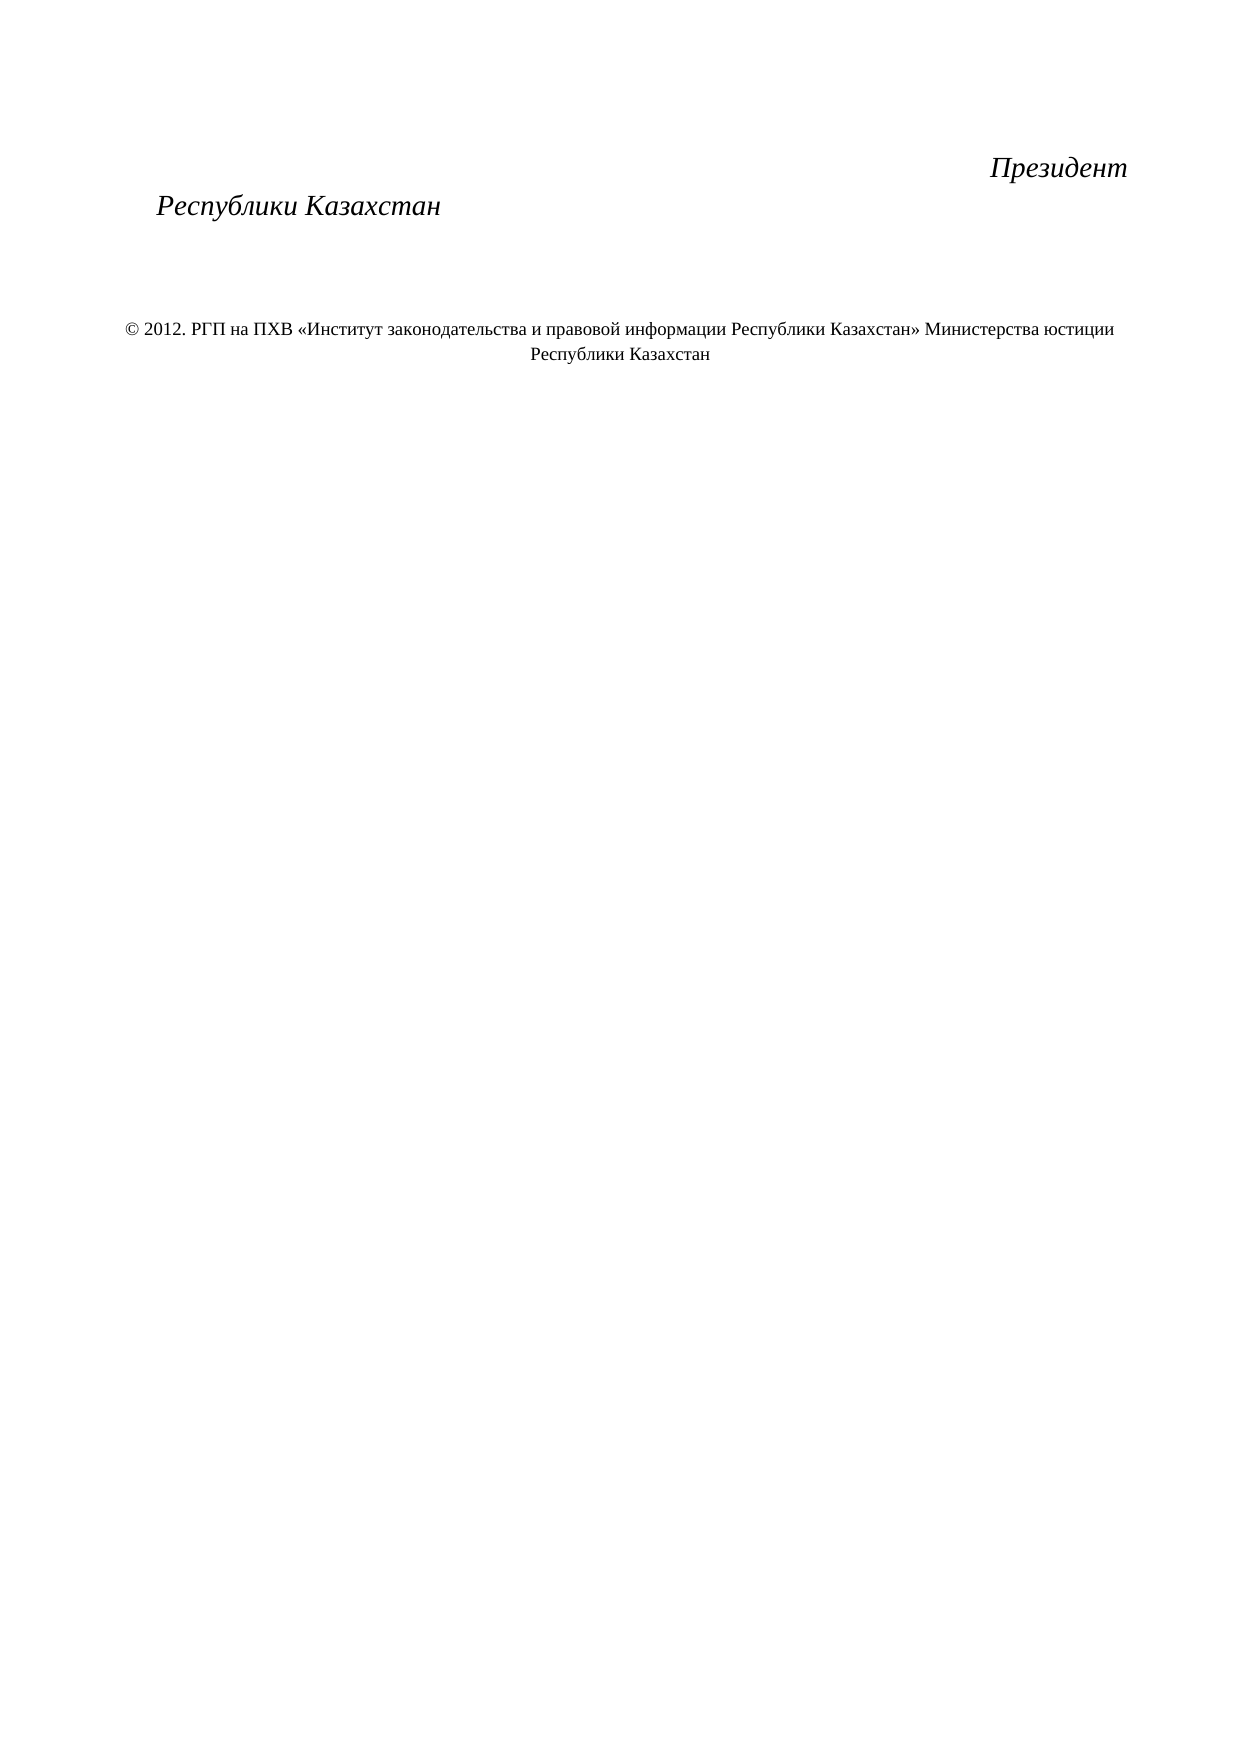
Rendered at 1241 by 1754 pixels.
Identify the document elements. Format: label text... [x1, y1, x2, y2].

text © 2012. РГП на ПХВ «Институт законодательства и правовой информации Республики Казахстан» Министерства юстиции Республики Казахстан [112, 318, 1128, 364]
text Президент Республики Казахстан [112, 150, 1128, 222]
